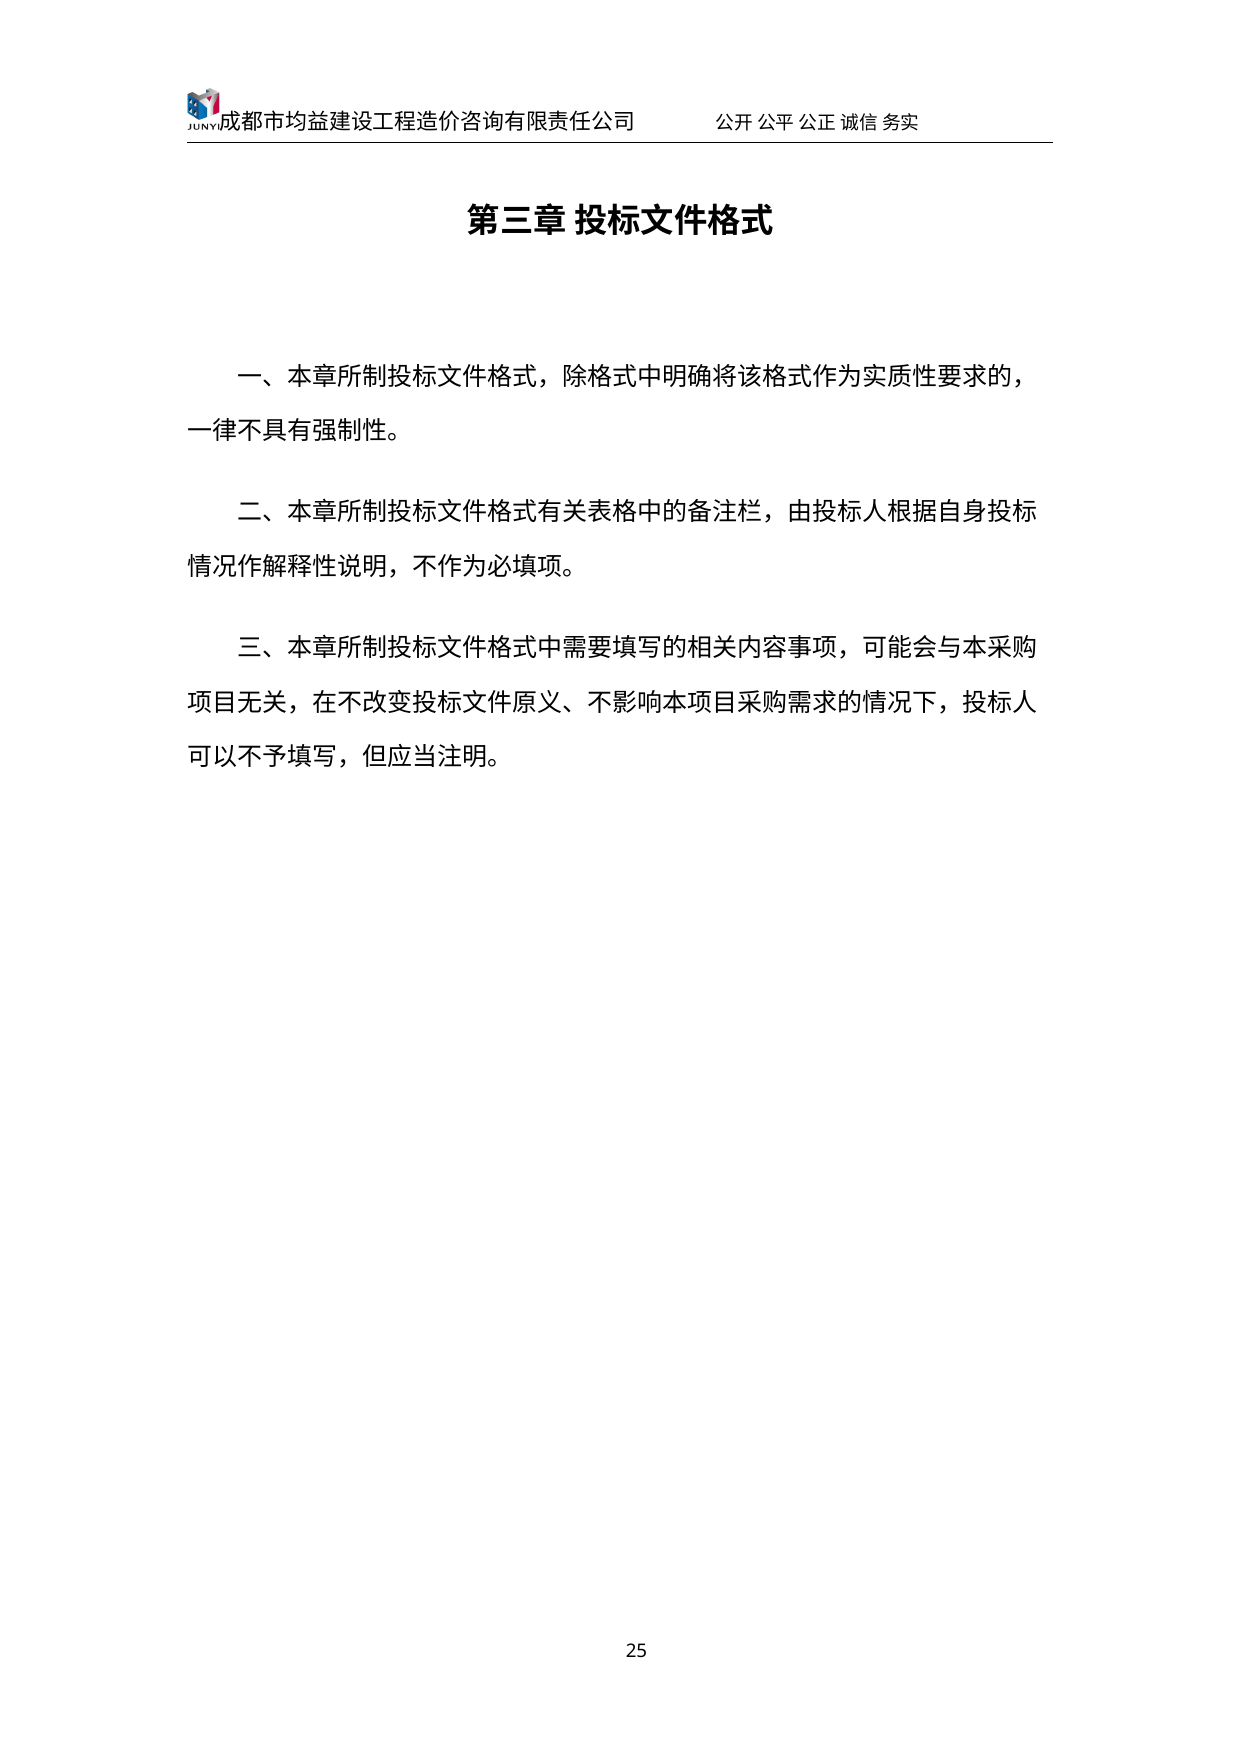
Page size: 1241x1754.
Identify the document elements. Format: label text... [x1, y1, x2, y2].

subtitle 一、本章所制投标文件格式，除格式中明确将该格式作为实质性要求的，一律不具有强制性。 [187, 356, 1053, 447]
picture [187, 88, 220, 130]
title 第三章 投标文件格式 [187, 194, 1053, 242]
subtitle 三、本章所制投标文件格式中需要填写的相关内容事项，可能会与本采购项目无关，在不改变投标文件原义、不影响本项目采购需求的情况下，投标人可以不予填写，但应当注明。 [187, 628, 1053, 773]
subtitle 二、本章所制投标文件格式有关表格中的备注栏，由投标人根据自身投标情况作解释性说明，不作为必填项。 [187, 492, 1053, 582]
